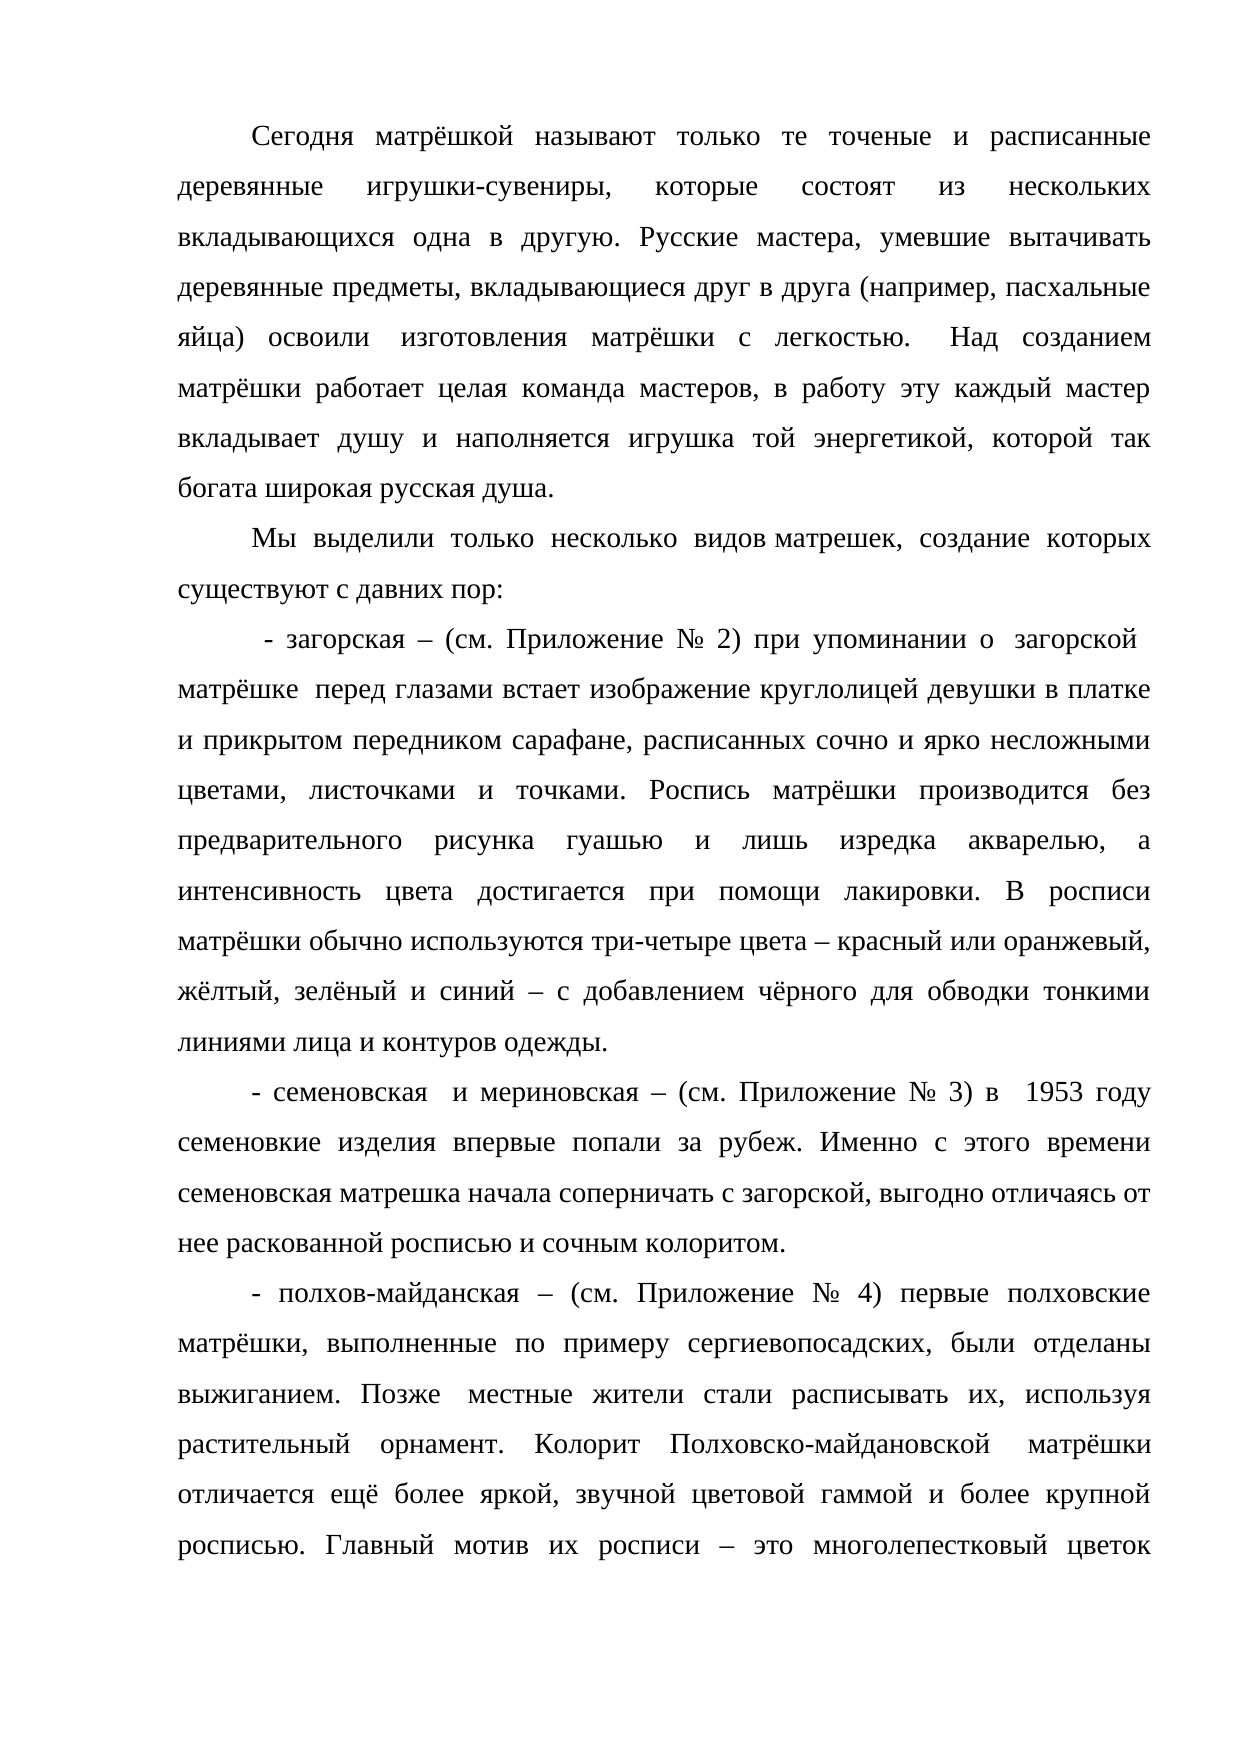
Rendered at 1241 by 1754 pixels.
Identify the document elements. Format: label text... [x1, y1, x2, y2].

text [177, 1275, 1152, 1560]
text Сегодня матрёшкой называют только те точеные и расписанные деревянные игрушки-сувениры, которые состоят из нескольких вкладывающихся одна в другую. Русские мастера, умевшие вытачивать деревянные предметы, вкладывающиеся друг в друга (например, пасхальные яйца) освоили изготовления матрёшки с легкостью. Над созданием матрёшки работает целая команда мастеров, в работу эту каждый мастер вкладывает душу и наполняется игрушка той энергетикой, которой так богата широкая русская душа. [177, 118, 1152, 504]
text Мы выделили только несколько видов матрешек, создание которых существуют с давних пор: [177, 521, 1152, 604]
text - загорская – (см. Приложение № 2) при упоминании о загорской матрёшке перед глазами встает изображение круглолицей девушки в платке и прикрытом передником сарафане, расписанных сочно и ярко несложными цветами, листочками и точками. Роспись матрёшки производится без предварительного рисунка гуашью и лишь изредка акварелью, а интенсивность цвета достигается при помощи лакировки. В росписи матрёшки обычно используются три-четыре цвета – красный или оранжевый, жёлтый, зелёный и синий – с добавлением чёрного для обводки тонкими линиями лица и контуров одежды. [177, 621, 1152, 1057]
text - семеновская и мериновская – (см. Приложение № 3) в 1953 году семеновкие изделия впервые попали за рубеж. Именно с этого времени семеновская матрешка начала соперничать с загорской, выгодно отличаясь от нее раскованной росписью и сочным колоритом. [177, 1074, 1152, 1258]
